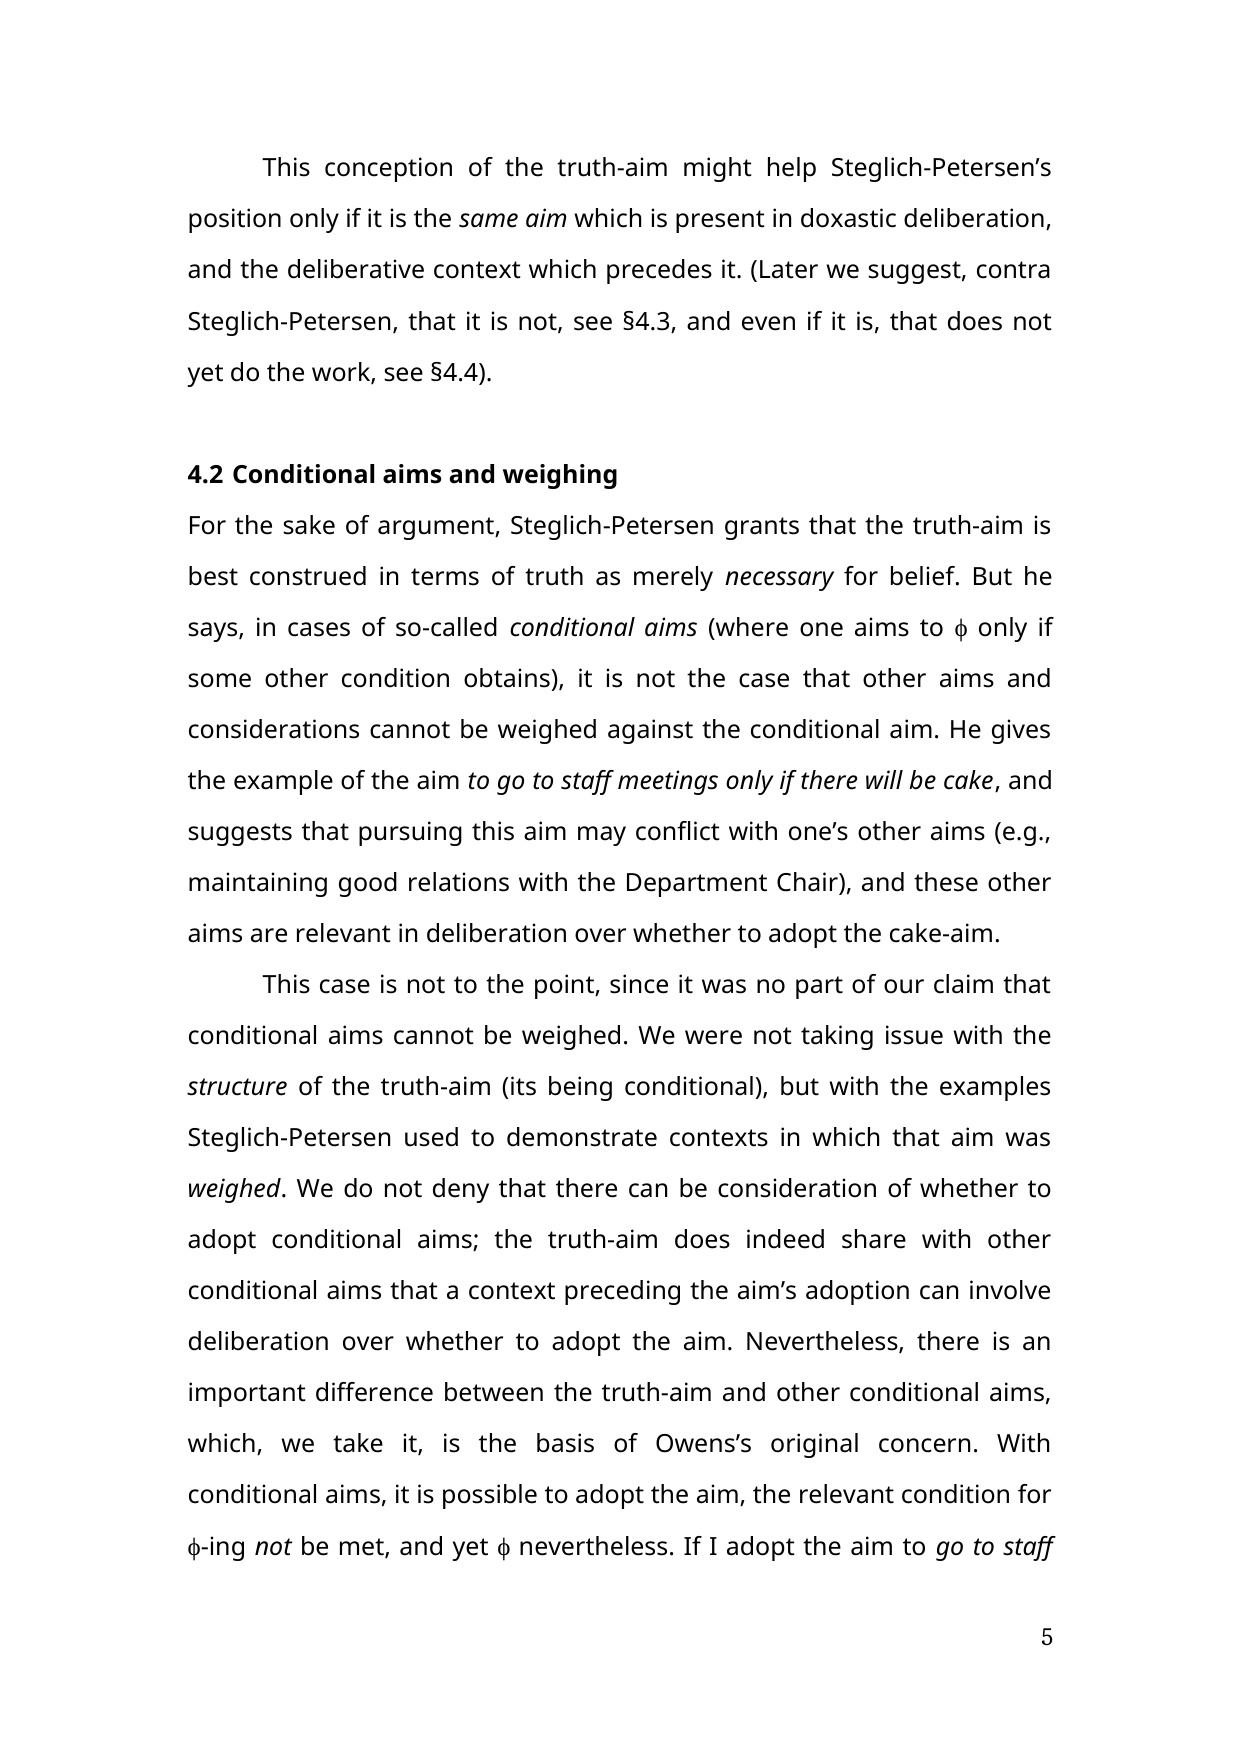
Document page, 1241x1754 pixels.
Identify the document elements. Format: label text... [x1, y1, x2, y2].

text For the sake of argument, Steglich-Petersen grants that the truth-aim is best construed in terms of truth as merely necessary for belief. But he says, in cases of so-called conditional aims (where one aims to ϕ only if some other condition obtains), it is not the case that other aims and considerations cannot be weighed against the conditional aim. He gives the example of the aim to go to staff meetings only if there will be cake, and suggests that pursuing this aim may conflict with one’s other aims (e.g., maintaining good relations with the Department Chair), and these other aims are relevant in deliberation over whether to adopt the cake-aim. [187, 507, 1053, 950]
list Conditional aims and weighing [187, 456, 1053, 490]
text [187, 967, 1053, 1562]
text This conception of the truth-aim might help Steglich-Petersen’s position only if it is the same aim which is present in doxastic deliberation, and the deliberative context which precedes it. (Later we suggest, contra Steglich-Petersen, that it is not, see §4.3, and even if it is, that does not yet do the work, see §4.4). [187, 150, 1053, 388]
